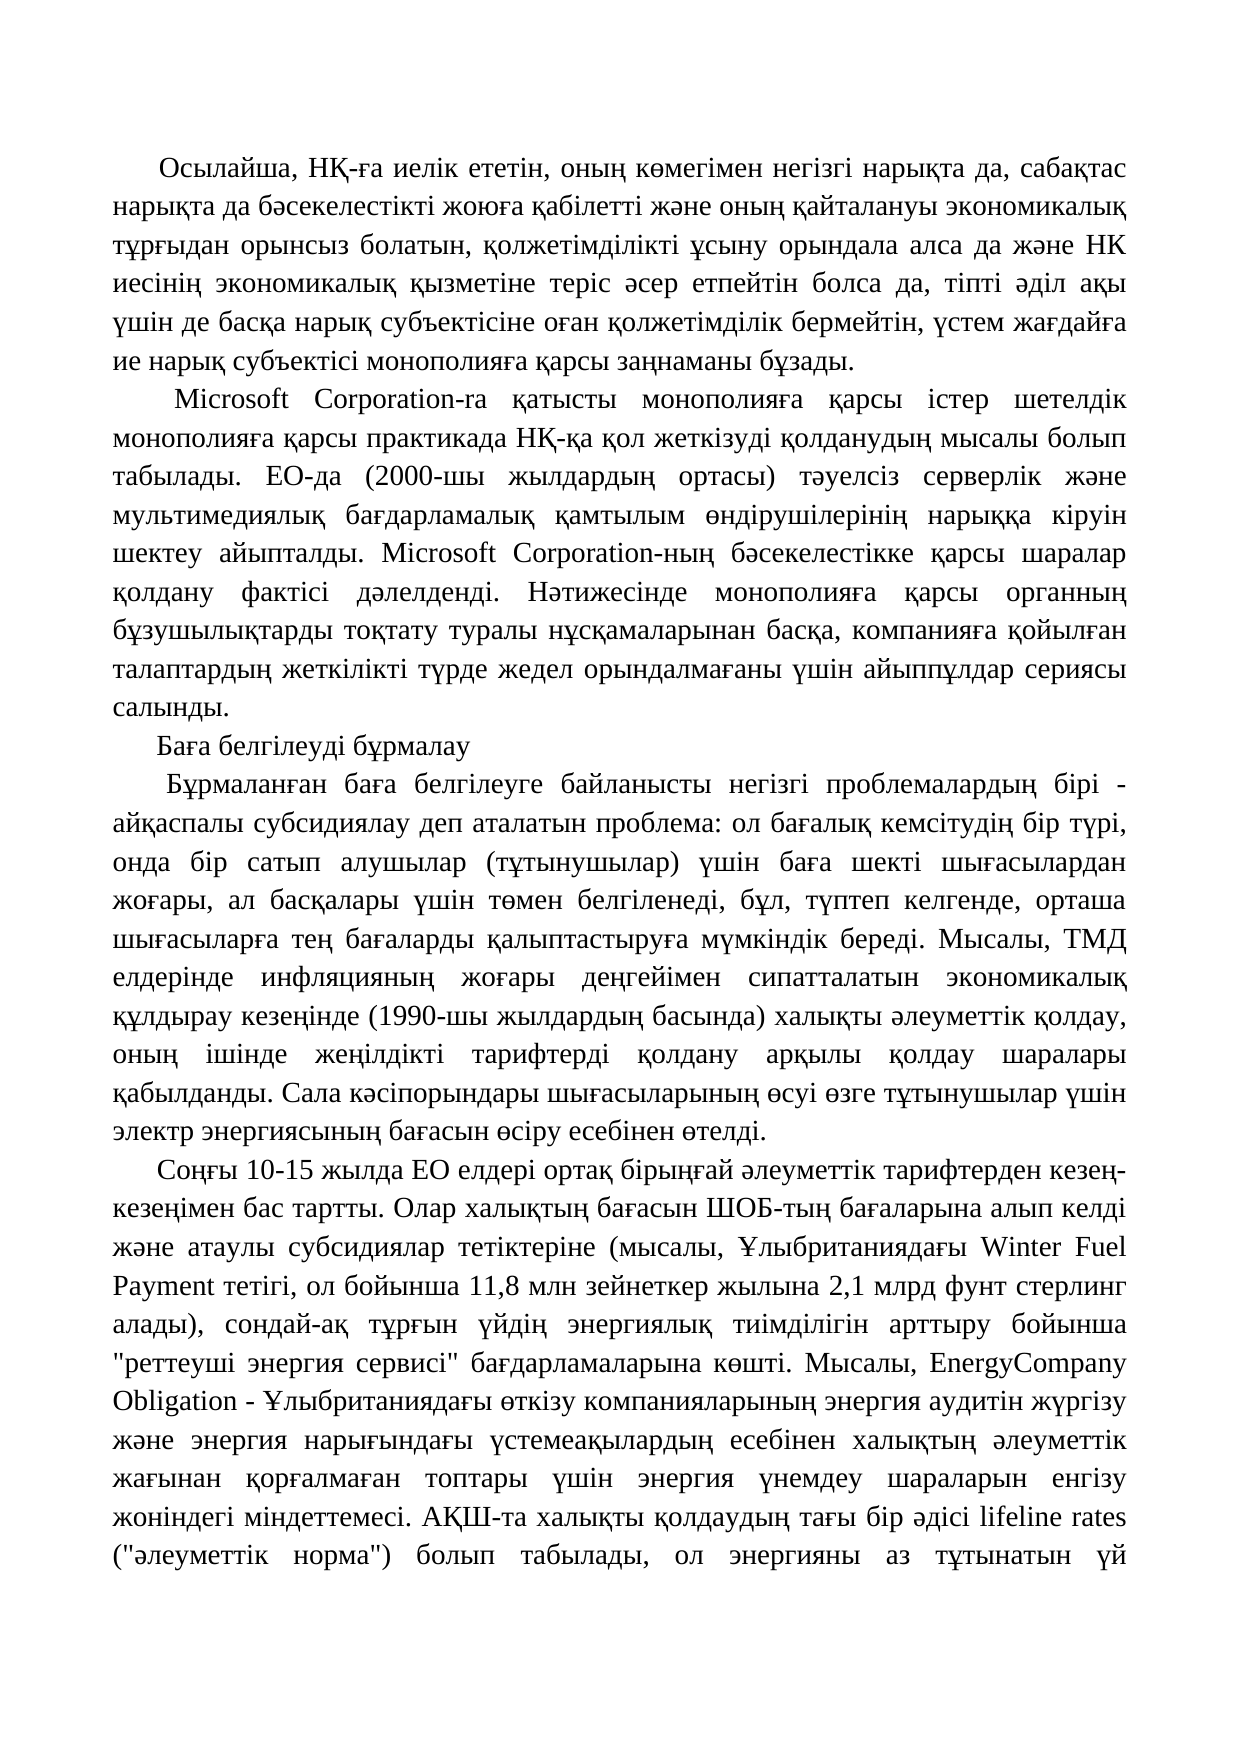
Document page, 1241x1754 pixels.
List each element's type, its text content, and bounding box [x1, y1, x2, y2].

text Баға белгілеуді бұрмалау [112, 728, 1128, 762]
text Microsoft Corporation-ra қатысты монополияға қарсы істер шетелдік монополияға қарсы практикада НҚ-қа қол жеткізуді қолданудың мысалы болып табылады. ЕО-да (2000-шы жылдардың ортасы) тәуелсіз серверлік және мультимедиялық бағдарламалық қамтылым өндірушілерінің нарыққа кіруін шектеу айыпталды. Microsoft Corporation-ның бәсекелестікке қарсы шаралар қолдану фактісі дәлелденді. Нәтижесінде монополияға қарсы органның бұзушылықтарды тоқтату туралы нұсқамаларынан басқа, компанияға қойылған талаптардың жеткілікті түрде жедел орындалмағаны үшін айыппұлдар сериясы салынды. [112, 381, 1128, 723]
text Осылайша, НҚ-ға иелік ететін, оның көмегімен негізгі нарықта да, сабақтас нарықта да бәсекелестікті жоюға қабілетті және оның қайталануы экономикалық тұрғыдан орынсыз болатын, қолжетімділікті ұсыну орындала алса да және НК иесінің экономикалық қызметіне теріс әсер етпейтін болса да, тіпті әділ ақы үшін де басқа нарық субъектісіне оған қолжетімділік бермейтін, үстем жағдайға ие нарық субъектісі монополияға қарсы заңнаманы бұзады. [112, 150, 1128, 376]
text Бұрмаланған баға белгілеуге байланысты негізгі проблемалардың бірі - айқаспалы субсидиялау деп аталатын проблема: ол бағалық кемсітудің бір түрі, онда бір сатып алушылар (тұтынушылар) үшін баға шекті шығасылардан жоғары, ал басқалары үшін төмен белгіленеді, бұл, түптеп келгенде, орташа шығасыларға тең бағаларды қалыптастыруға мүмкіндік береді. Мысалы, ТМД елдерінде инфляцияның жоғары деңгейімен сипатталатын экономикалық құлдырау кезеңінде (1990-шы жылдардың басында) халықты әлеуметтік қолдау, оның ішінде жеңілдікті тарифтерді қолдану арқылы қолдау шаралары қабылданды. Сала кәсіпорындары шығасыларының өсуі өзге тұтынушылар үшін электр энергиясының бағасын өсіру есебінен өтелді. [112, 767, 1128, 1147]
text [112, 1152, 1128, 1571]
